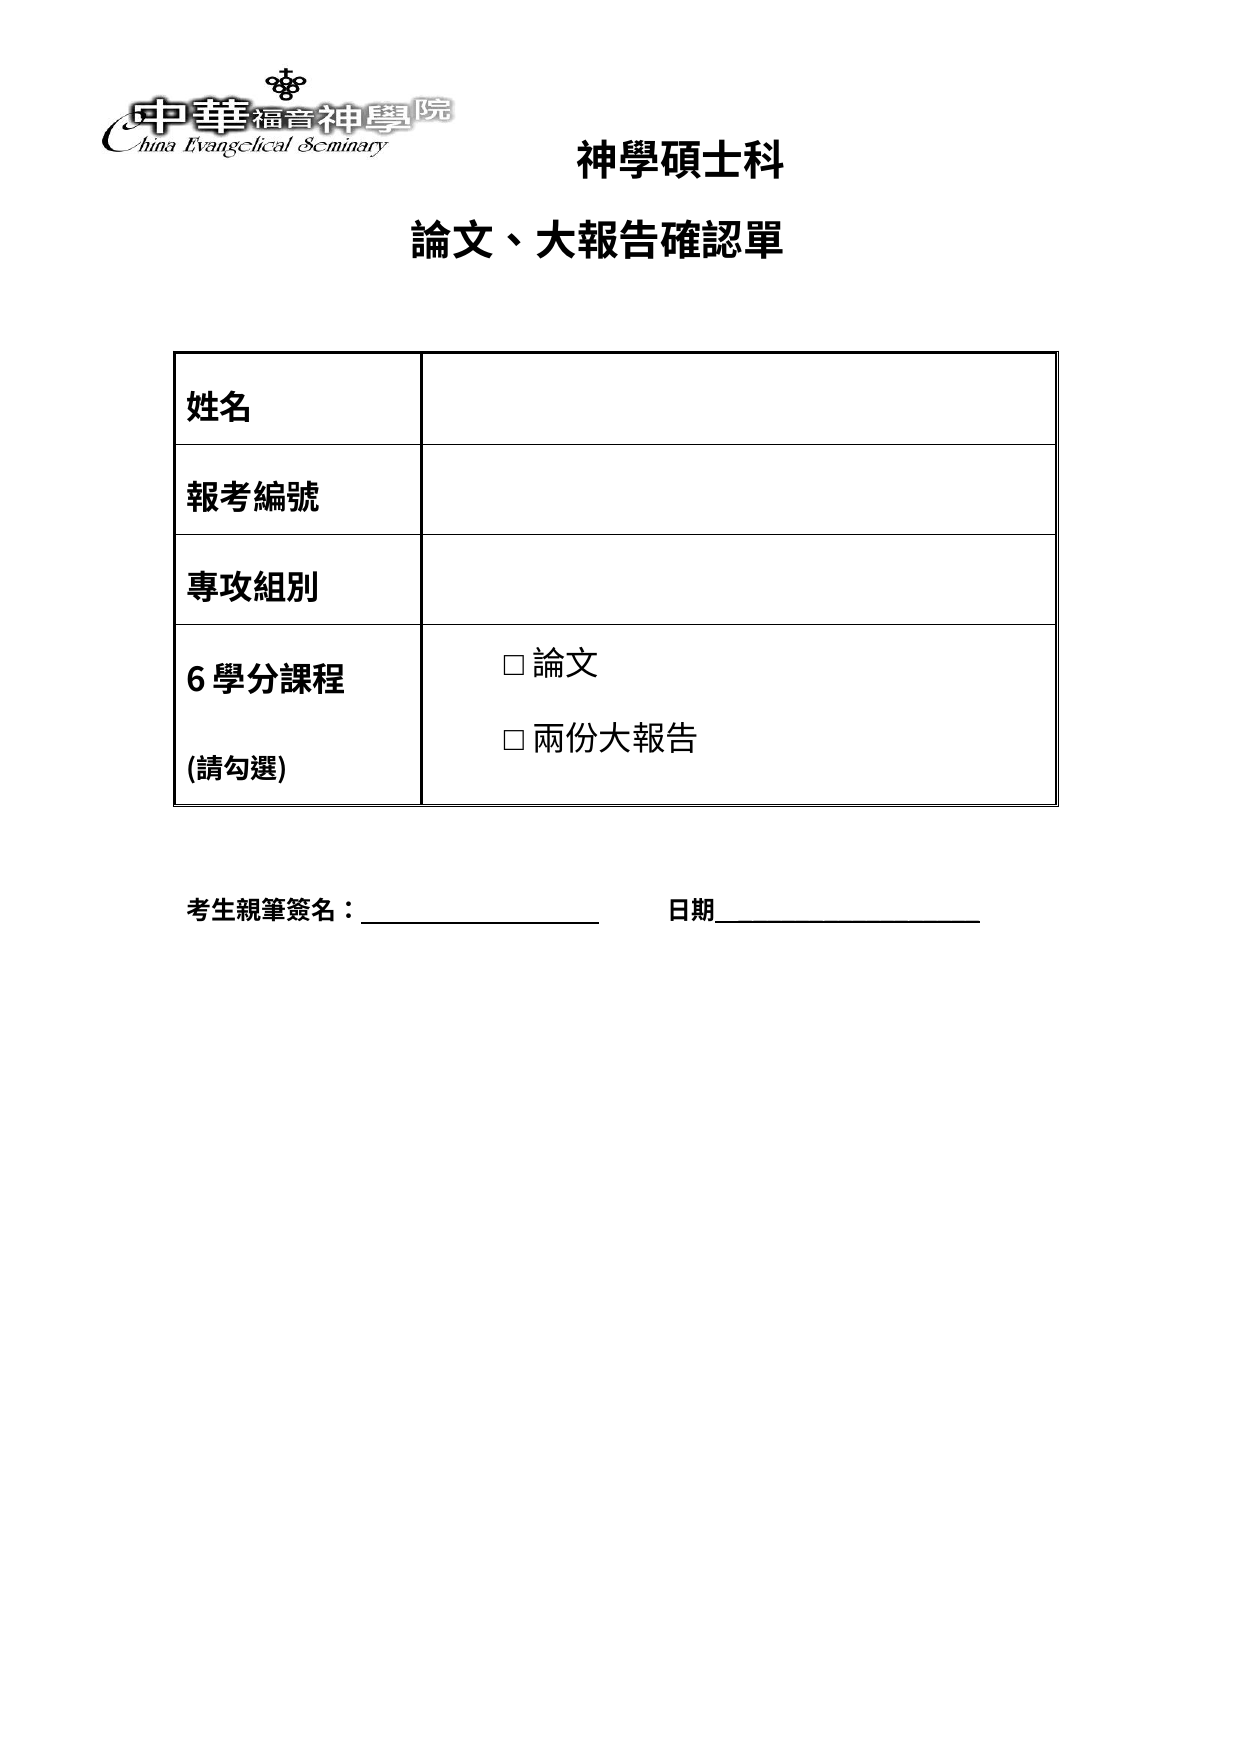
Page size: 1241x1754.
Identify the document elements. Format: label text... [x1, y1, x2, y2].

table_cell [423, 445, 1055, 534]
table_cell 6學分課程 (請勾選) [176, 625, 420, 804]
table_cell □ 論文 □ 兩份大報告 [502, 625, 1055, 804]
table_cell [423, 625, 502, 804]
picture [101, 63, 456, 160]
table_header 姓名 [176, 354, 420, 444]
text 論文、大報告確認單 [89, 200, 921, 275]
table_cell 報考編號 [176, 445, 420, 534]
text 考生親筆簽名： 日期 _________________ [186, 890, 1167, 928]
text 神學碩士科 [535, 120, 921, 195]
table_cell 專攻組別 [176, 535, 420, 624]
table_cell [423, 535, 1055, 624]
table_header [423, 354, 1055, 444]
